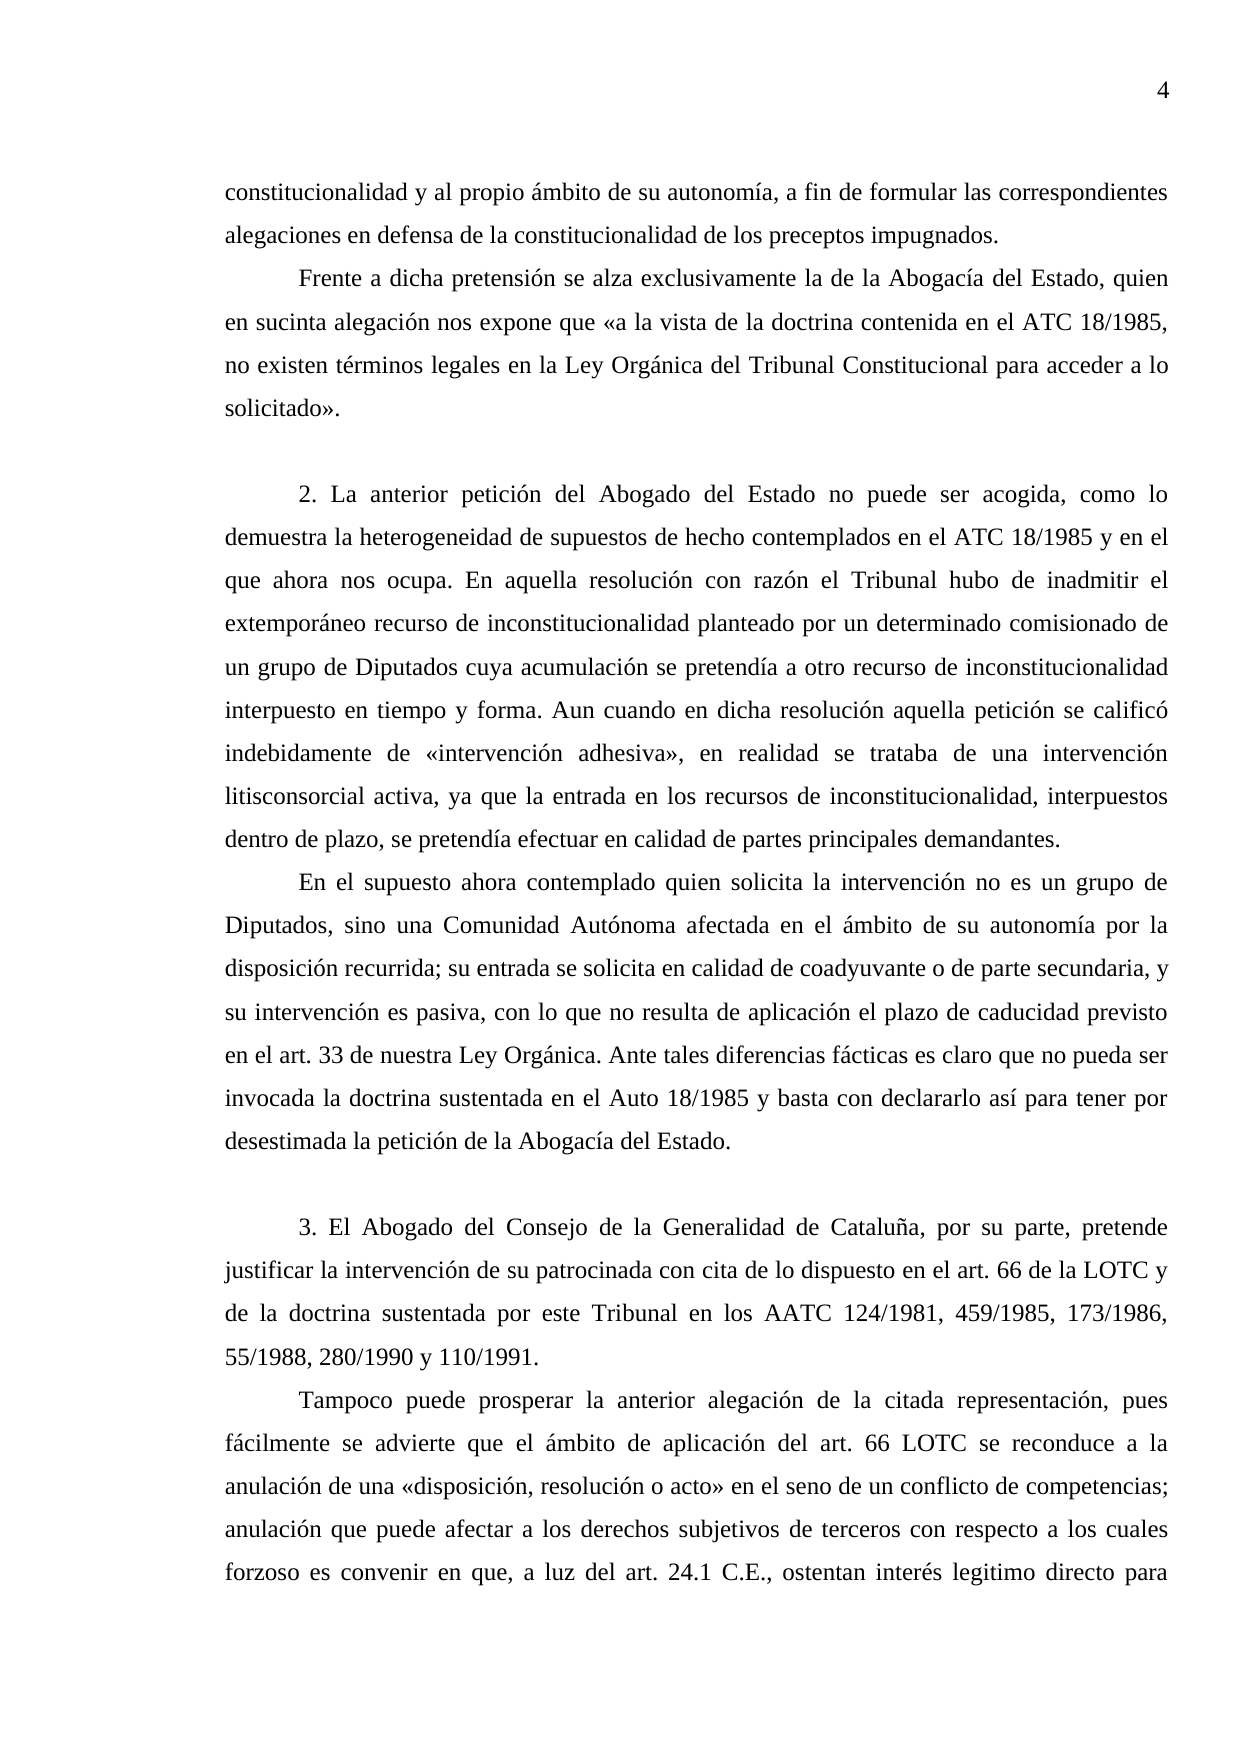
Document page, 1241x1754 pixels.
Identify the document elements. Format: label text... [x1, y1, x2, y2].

text 3. El Abogado del Consejo de la Generalidad de Cataluña, por su parte, pretende justificar la intervención de su patrocinada con cita de lo dispuesto en el art. 66 de la LOTC y de la doctrina sustentada por este Tribunal en los AATC 124/1981, 459/1985, 173/1986, 55/1988, 280/1990 y 110/1991. [224, 1212, 1169, 1370]
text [224, 1385, 1169, 1586]
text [224, 177, 1169, 249]
text En el supuesto ahora contemplado quien solicita la intervención no es un grupo de Diputados, sino una Comunidad Autónoma afectada en el ámbito de su autonomía por la disposición recurrida; su entrada se solicita en calidad de coadyuvante o de parte secundaria, y su intervención es pasiva, con lo que no resulta de aplicación el plazo de caducidad previsto en el art. 33 de nuestra Ley Orgánica. Ante tales diferencias fácticas es claro que no pueda ser invocada la doctrina sustentada en el Auto 18/1985 y basta con declararlo así para tener por desestimada la petición de la Abogacía del Estado. [224, 867, 1169, 1155]
text Frente a dicha pretensión se alza exclusivamente la de la Abogacía del Estado, quien en sucinta alegación nos expone que «a la vista de la doctrina contenida en el ATC 18/1985, no existen términos legales en la Ley Orgánica del Tribunal Constitucional para acceder a lo solicitado». [224, 263, 1169, 422]
text 2. La anterior petición del Abogado del Estado no puede ser acogida, como lo demuestra la heterogeneidad de supuestos de hecho contemplados en el ATC 18/1985 y en el que ahora nos ocupa. En aquella resolución con razón el Tribunal hubo de inadmitir el extemporáneo recurso de inconstitucionalidad planteado por un determinado comisionado de un grupo de Diputados cuya acumulación se pretendía a otro recurso de inconstitucionalidad interpuesto en tiempo y forma. Aun cuando en dicha resolución aquella petición se calificó indebidamente de «intervención adhesiva», en realidad se trataba de una intervención litisconsorcial activa, ya que la entrada en los recursos de inconstitucionalidad, interpuestos dentro de plazo, se pretendía efectuar en calidad de partes principales demandantes. [224, 479, 1169, 853]
